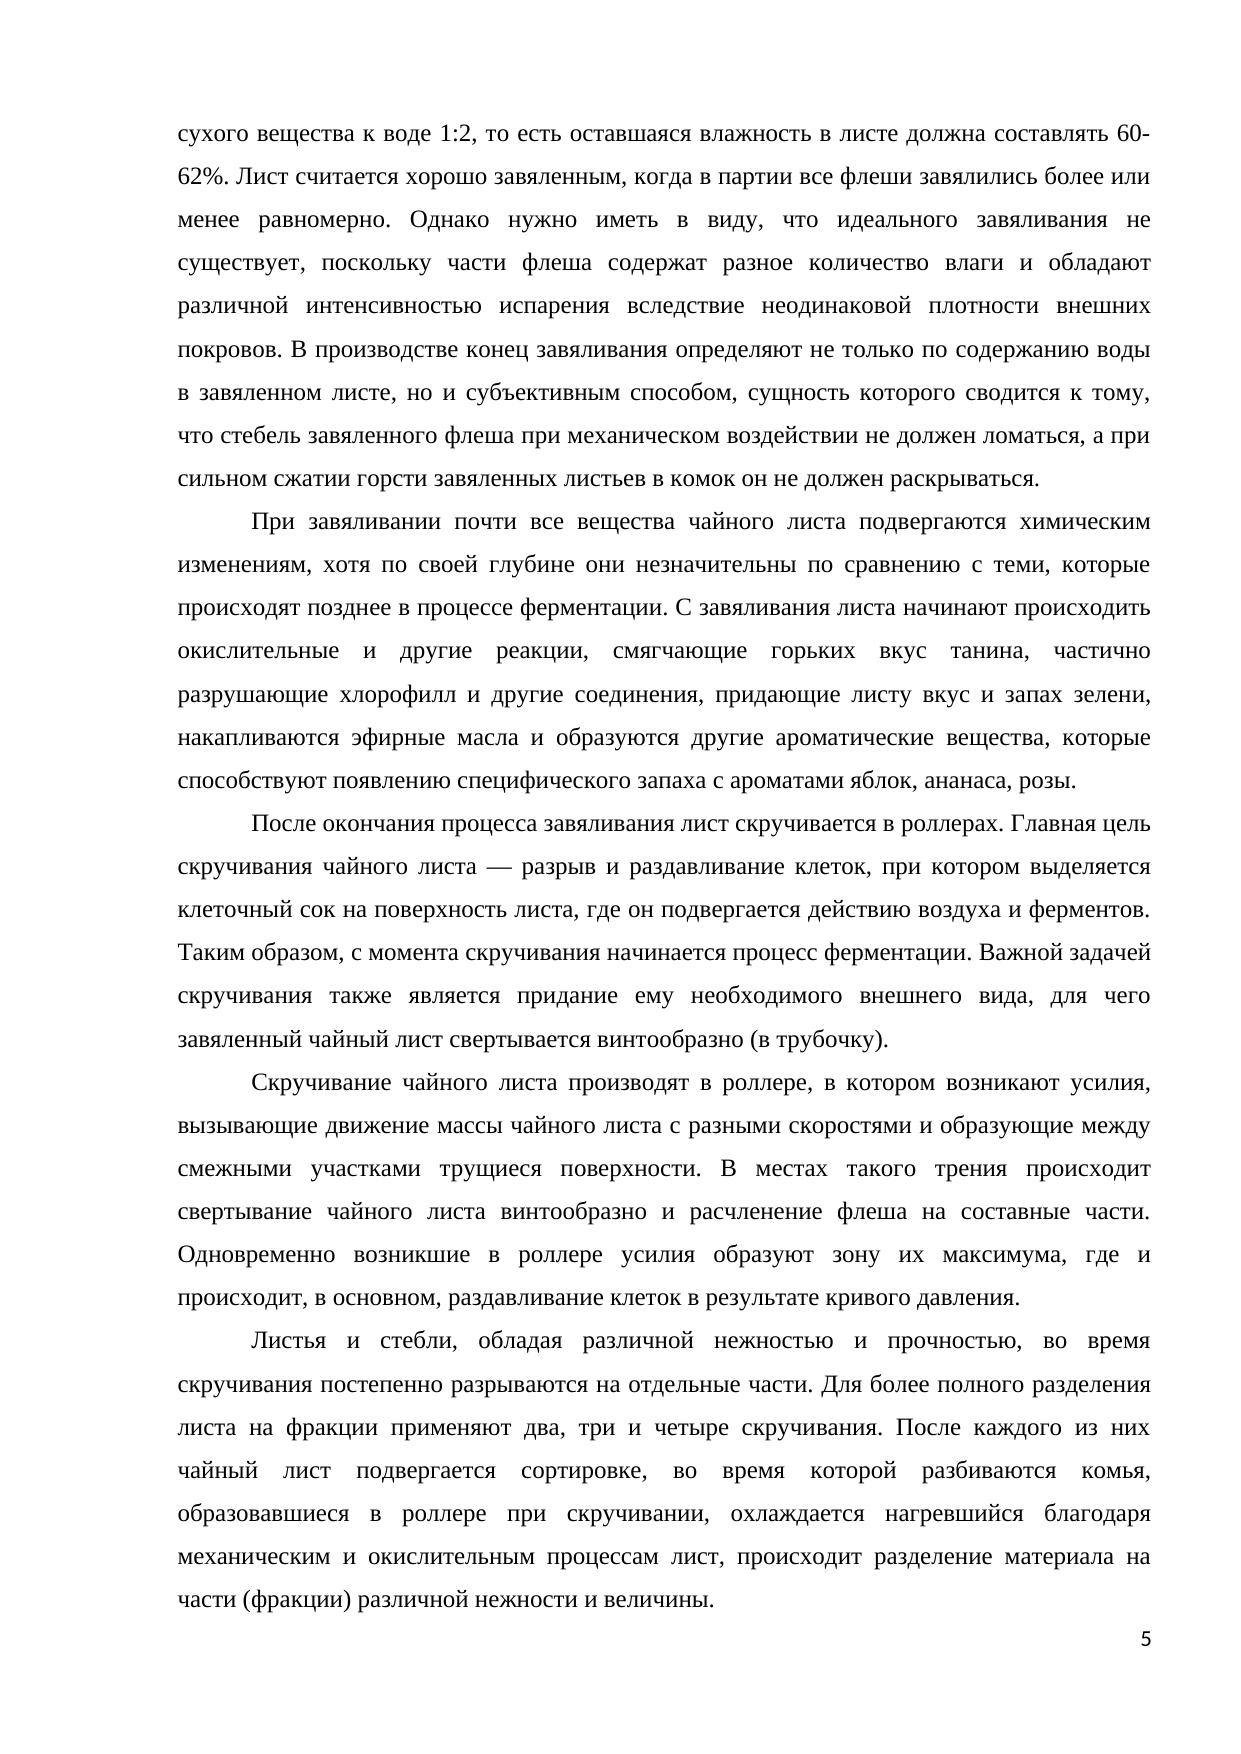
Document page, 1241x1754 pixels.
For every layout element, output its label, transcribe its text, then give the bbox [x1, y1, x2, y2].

text Скручивание чайного листа производят в роллере, в котором возникают усилия, вызывающие движение массы чайного листа с разными скоростями и образующие между смежными участками трущиеся поверхности. В местах такого трения происходит свертывание чайного листа винтообразно и расчленение флеша на составные части. Одновременно возникшие в роллере усилия образуют зону их максимума, где и происходит, в основном, раздавливание клеток в результате кривого давления. [177, 1067, 1152, 1311]
text При завяливании почти все вещества чайного листа подвергаются химическим изменениям, хотя по своей глубине они незначительны по сравнению с теми, которые происходят позднее в процессе ферментации. С завяливания листа начинают происходить окислительные и другие реакции, смягчающие горьких вкус танина, частично разрушающие хлорофилл и другие соединения, придающие листу вкус и запах зелени, накапливаются эфирные масла и образуются другие ароматические вещества, которые способствуют появлению специфического запаха с ароматами яблок, ананаса, розы. [177, 506, 1152, 794]
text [177, 118, 1152, 492]
text После окончания процесса завяливания лист скручивается в роллерах. Главная цель скручивания чайного листа — разрыв и раздавливание клеток, при котором выделяется клеточный сок на поверхность листа, где он подвергается действию воздуха и ферментов. Таким образом, с момента скручивания начинается процесс ферментации. Важной задачей скручивания также является придание ему необходимого внешнего вида, для чего завяленный чайный лист свертывается винтообразно (в трубочку). [177, 808, 1152, 1052]
text Листья и стебли, обладая различной нежностью и прочностью, во время скручивания постепенно разрываются на отдельные части. Для более полного разделения листа на фракции применяют два, три и четыре скручивания. После каждого из них чайный лист подвергается сортировке, во время которой разбиваются комья, образовавшиеся в роллере при скручивании, охлаждается нагревшийся благодаря механическим и окислительным процессам лист, происходит разделение материала на части (фракции) различной нежности и величины. [177, 1326, 1152, 1613]
